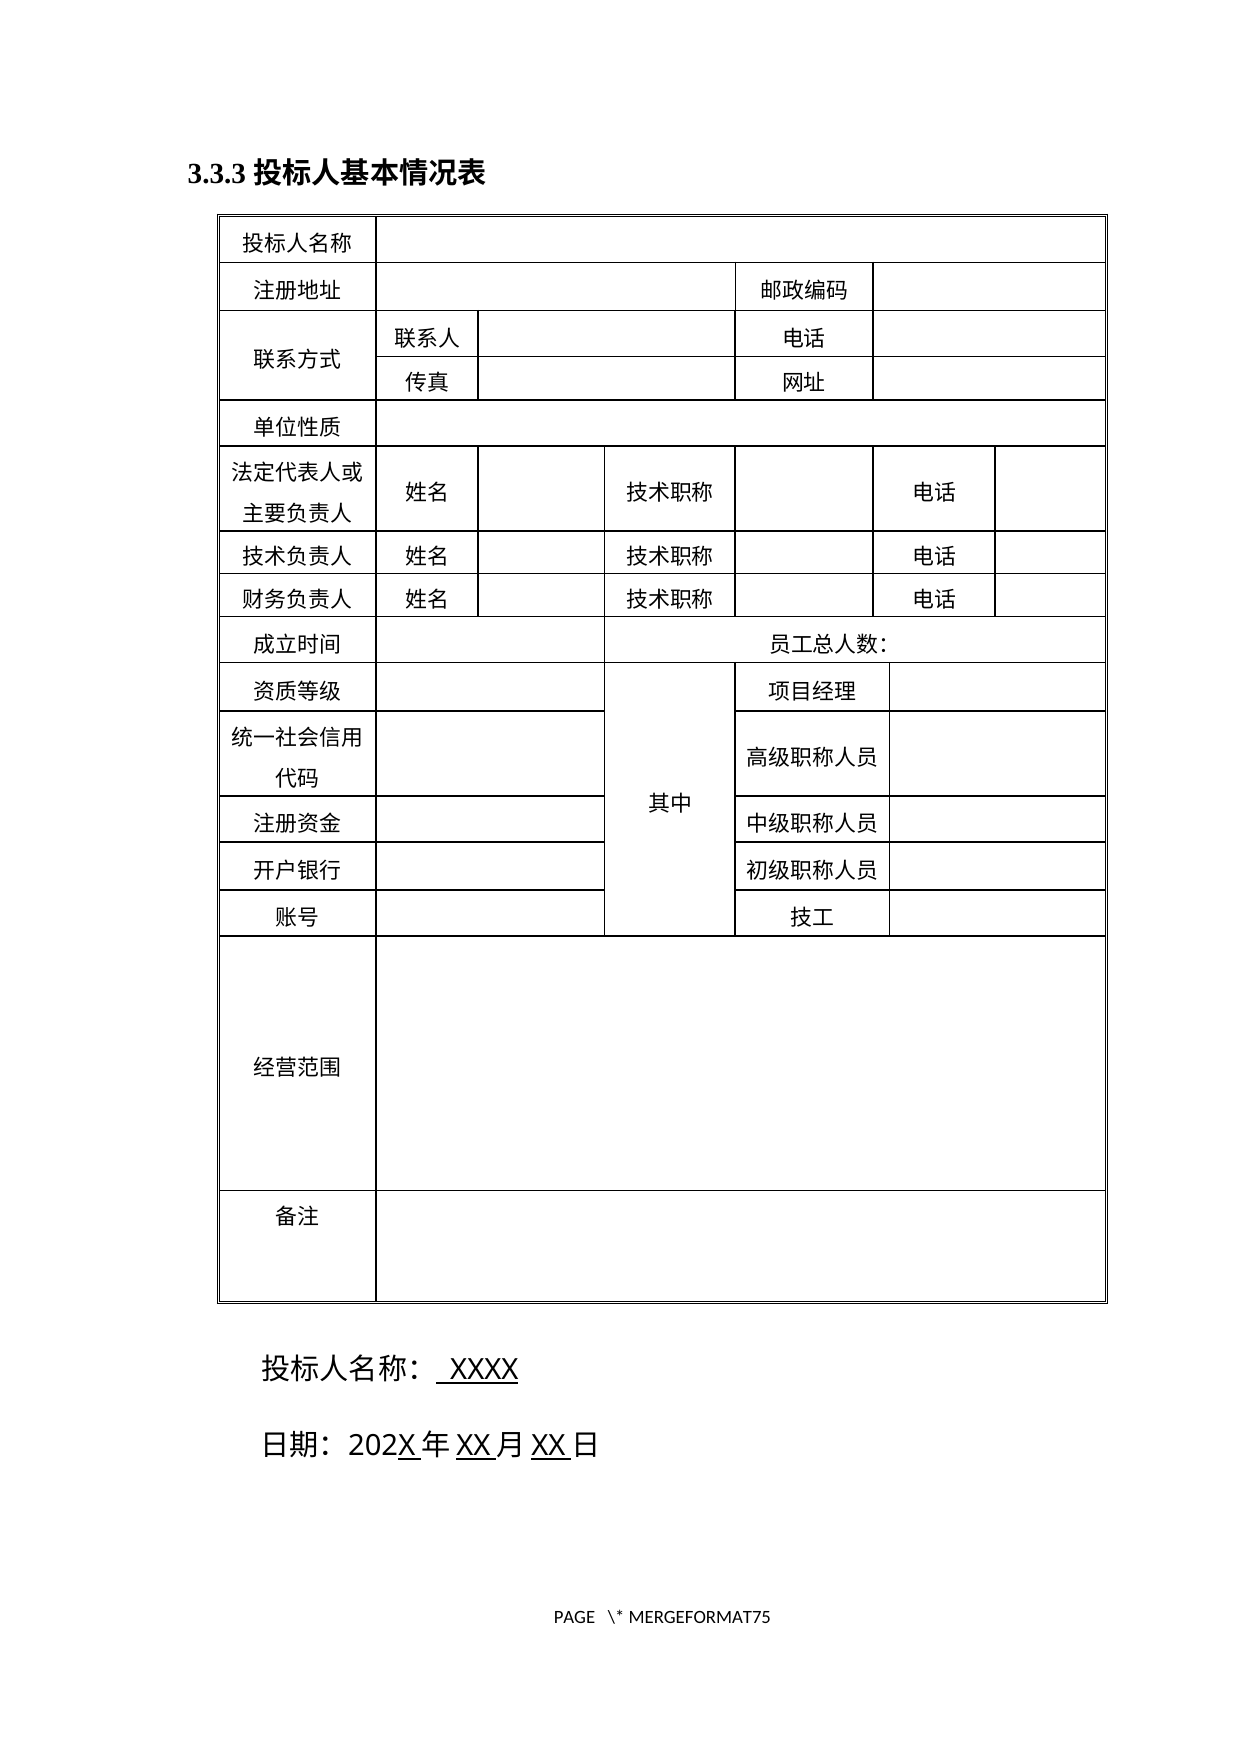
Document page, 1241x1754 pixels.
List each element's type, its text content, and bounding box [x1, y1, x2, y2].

table_cell 技术职称 [605, 574, 734, 616]
table_cell [736, 532, 872, 573]
table_cell 姓名 [377, 532, 477, 573]
table_cell 电话 [874, 532, 994, 573]
table_cell 其中 [605, 663, 734, 935]
table_cell 网址 [736, 357, 872, 399]
table_cell [479, 574, 604, 616]
table_cell 中级职称人员 [736, 797, 889, 841]
table_cell [377, 712, 604, 795]
table_cell 项目经理 [736, 663, 889, 710]
text 日期：202X年XX月XX日 [187, 1422, 1137, 1464]
table_cell [736, 574, 872, 616]
table_cell 开户银行 [220, 843, 375, 889]
table_cell 传真 [377, 357, 477, 399]
table_cell 技工 [736, 891, 889, 935]
table_cell [890, 891, 1105, 935]
table_cell 员工总人数： [605, 617, 1105, 662]
table_cell [377, 663, 604, 710]
table_cell [479, 311, 734, 356]
table_cell 法定代表人或主要负责人 [220, 447, 375, 530]
table_cell 账号 [220, 891, 375, 935]
table_cell 资质等级 [220, 663, 375, 710]
table_cell [377, 843, 604, 889]
table_cell [736, 447, 872, 530]
table_cell [377, 797, 604, 841]
table_cell [377, 1191, 1105, 1301]
table_header [377, 217, 1105, 262]
table_cell 注册地址 [220, 263, 375, 310]
table_cell [890, 663, 1105, 710]
table_cell 初级职称人员 [736, 843, 889, 889]
table_cell 联系人 [377, 311, 477, 356]
table_cell [890, 797, 1105, 841]
table_cell [890, 712, 1105, 795]
table_cell [996, 532, 1105, 573]
table_cell [479, 532, 604, 573]
table_cell 成立时间 [220, 617, 375, 662]
table_cell 统一社会信用代码 [220, 712, 375, 795]
table_cell [377, 937, 1105, 1189]
table_cell [479, 357, 734, 399]
table_cell 电话 [736, 311, 872, 356]
table_cell [377, 617, 604, 662]
table_cell 电话 [874, 447, 994, 530]
table_cell [996, 447, 1105, 530]
table_cell [479, 447, 604, 530]
table_cell 技术负责人 [220, 532, 375, 573]
table_cell [874, 311, 1105, 356]
text 投标人名称： XXXX [231, 1346, 1137, 1388]
table_cell [377, 401, 1105, 445]
table_cell [874, 357, 1105, 399]
table_cell 电话 [874, 574, 994, 616]
table_cell 财务负责人 [220, 574, 375, 616]
table_cell 经营范围 [220, 937, 375, 1189]
table_header 投标人名称 [220, 217, 375, 262]
table_cell [874, 263, 1105, 310]
table_cell 联系方式 [220, 311, 375, 399]
table_cell 注册资金 [220, 797, 375, 841]
table_cell [377, 891, 604, 935]
table_cell 技术职称 [605, 447, 734, 530]
table_cell 高级职称人员 [736, 712, 889, 795]
table_cell 姓名 [377, 574, 477, 616]
table_cell 邮政编码 [736, 263, 872, 310]
list 投标人基本情况表 [187, 150, 1137, 192]
table_cell 姓名 [377, 447, 477, 530]
table_cell [890, 843, 1105, 889]
table_cell 技术职称 [605, 532, 734, 573]
table_cell 备注 [220, 1191, 375, 1301]
table_cell [377, 263, 735, 310]
table_cell [996, 574, 1105, 616]
table_cell 单位性质 [220, 401, 375, 445]
